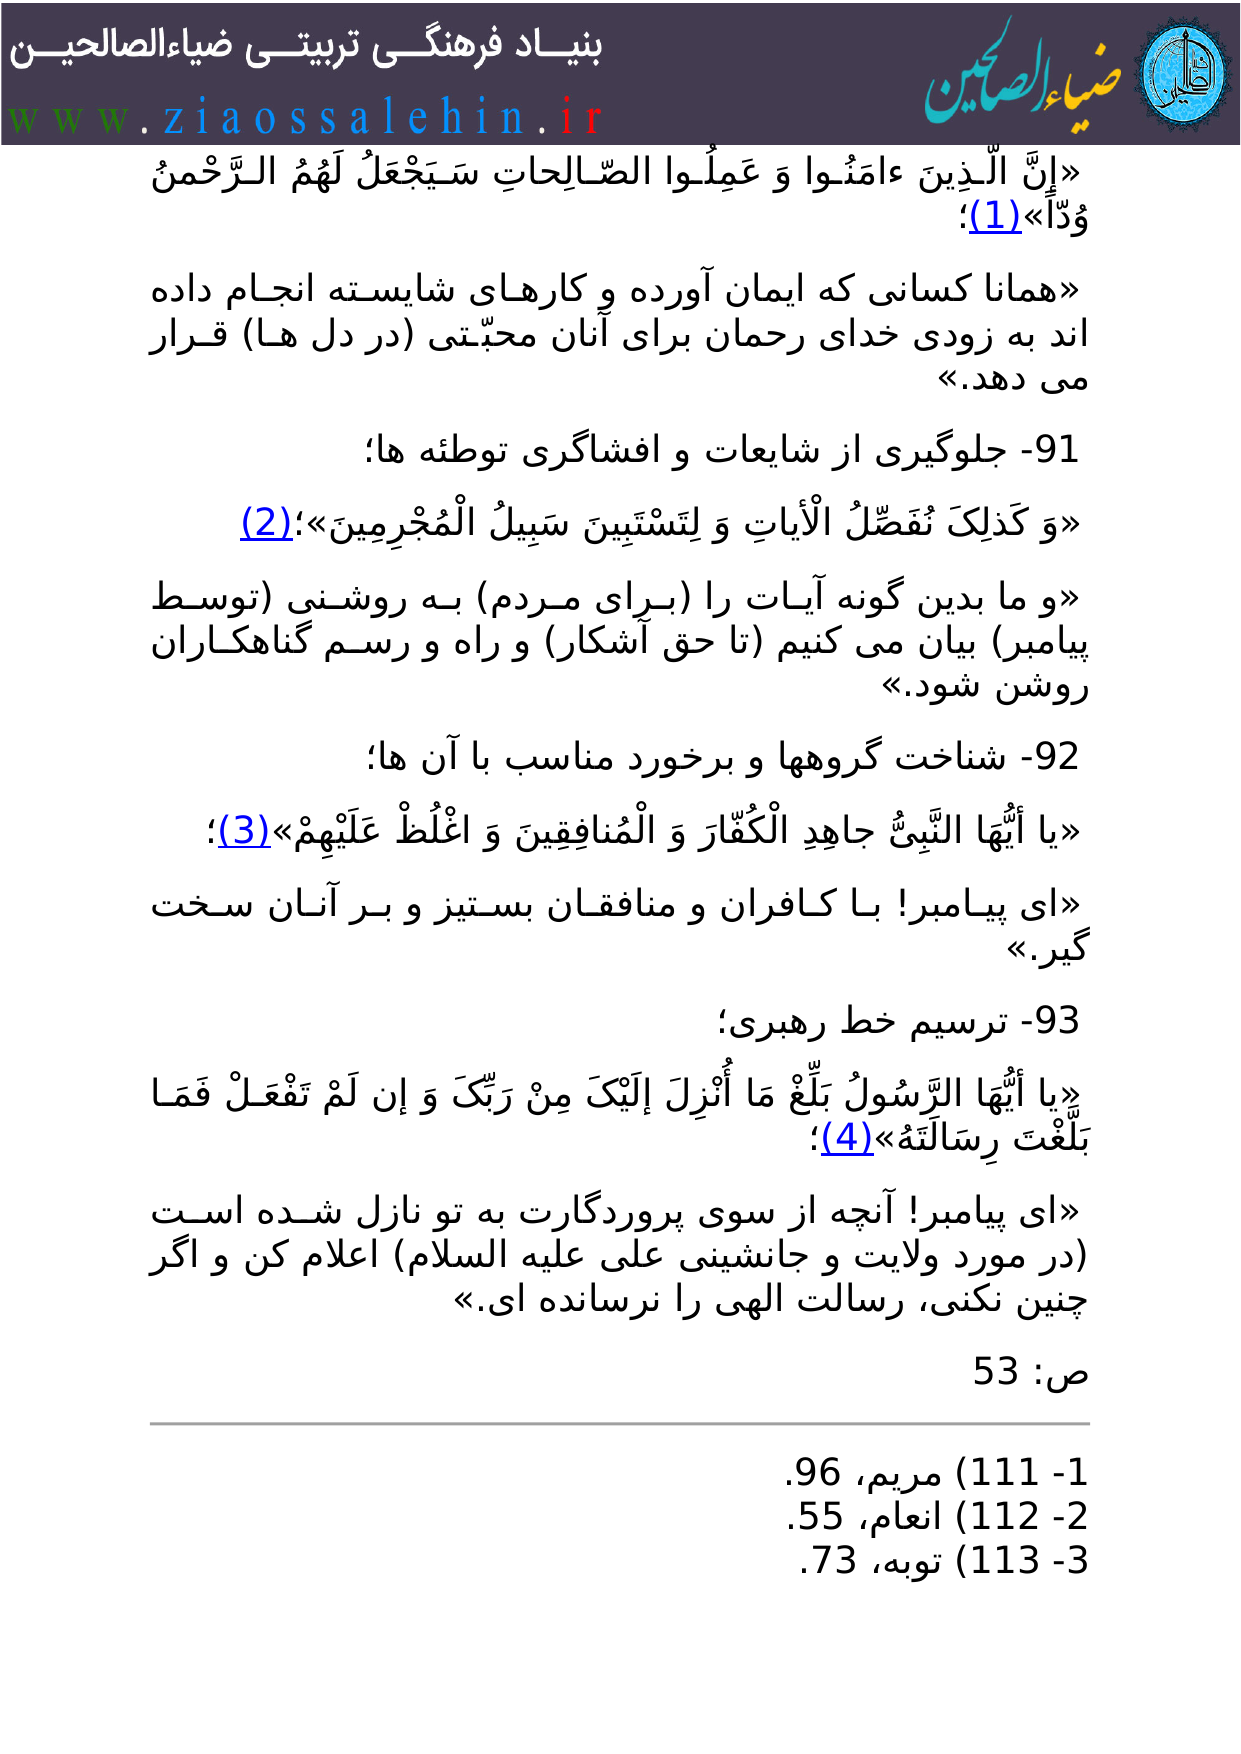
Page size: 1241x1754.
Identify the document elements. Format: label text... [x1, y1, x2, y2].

text «همانا کسانی که ایمان آورده و کارهای شایسته انجام داده اند به زودی خدای رحمان برای آنان محبّتی (در دل ها) قرار می دهد.» [150, 267, 1090, 398]
text 92- شناخت گروهها و برخورد مناسب با آن ها؛ [150, 735, 1090, 779]
text «یا أیُّهَا النَّبِیُّ جاهِدِ الْکُفّارَ وَ الْمُنافِقِینَ وَ اغْلُظْ عَلَیْهِمْ»(3)؛ [150, 808, 1090, 852]
text 1- 111) مریم، 96. [150, 1451, 1090, 1495]
text «ای پیامبر! با کافران و منافقان بستیز و بر آنان سخت گیر.» [150, 882, 1090, 969]
text «ای پیامبر! آنچه از سوی پروردگارت به تو نازل شده است (در مورد ولایت و جانشینی علی علیه السلام) اعلام کن و اگر چنین نکنی، رسالت الهی را نرسانده ای.» [150, 1189, 1090, 1320]
text 3- 113) توبه، 73. [150, 1538, 1090, 1582]
text «إنَّ الّذِینَ ءامَنُوا وَ عَمِلُوا الصّالِحاتِ سَیَجْعَلُ لَهُمُ الرَّحْمنُ وُدّاً»(1)؛ [150, 150, 1090, 238]
text 91- جلوگیری از شایعات و افشاگری توطئه ها؛ [150, 428, 1090, 472]
text «و ما بدین گونه آیات را (برای مردم) به روشنی (توسط پیامبر) بیان می کنیم (تا حق آشکار) و راه و رسم گناهکاران روشن شود.» [150, 574, 1090, 706]
text ص: 53 [150, 1349, 1090, 1393]
text «یا أیُّهَا الرَّسُولُ بَلِّغْ مَا أُنْزِلَ إلَیْکَ مِنْ رَبِّکَ وَ إن لَمْ تَفْعَلْ فَمَا بَلَّغْتَ رِسَالَتَهُ»(4)؛ [150, 1072, 1090, 1160]
text 2- 112) انعام، 55. [150, 1495, 1090, 1538]
text 93- ترسیم خط رهبری؛ [150, 998, 1090, 1043]
picture [1, 3, 1241, 145]
text «وَ کَذلِکَ نُفَصِّلُ الْأیاتِ وَ لِتَسْتَبِینَ سَبِیلُ الْمُجْرِمِینَ»؛(2) [150, 501, 1090, 545]
